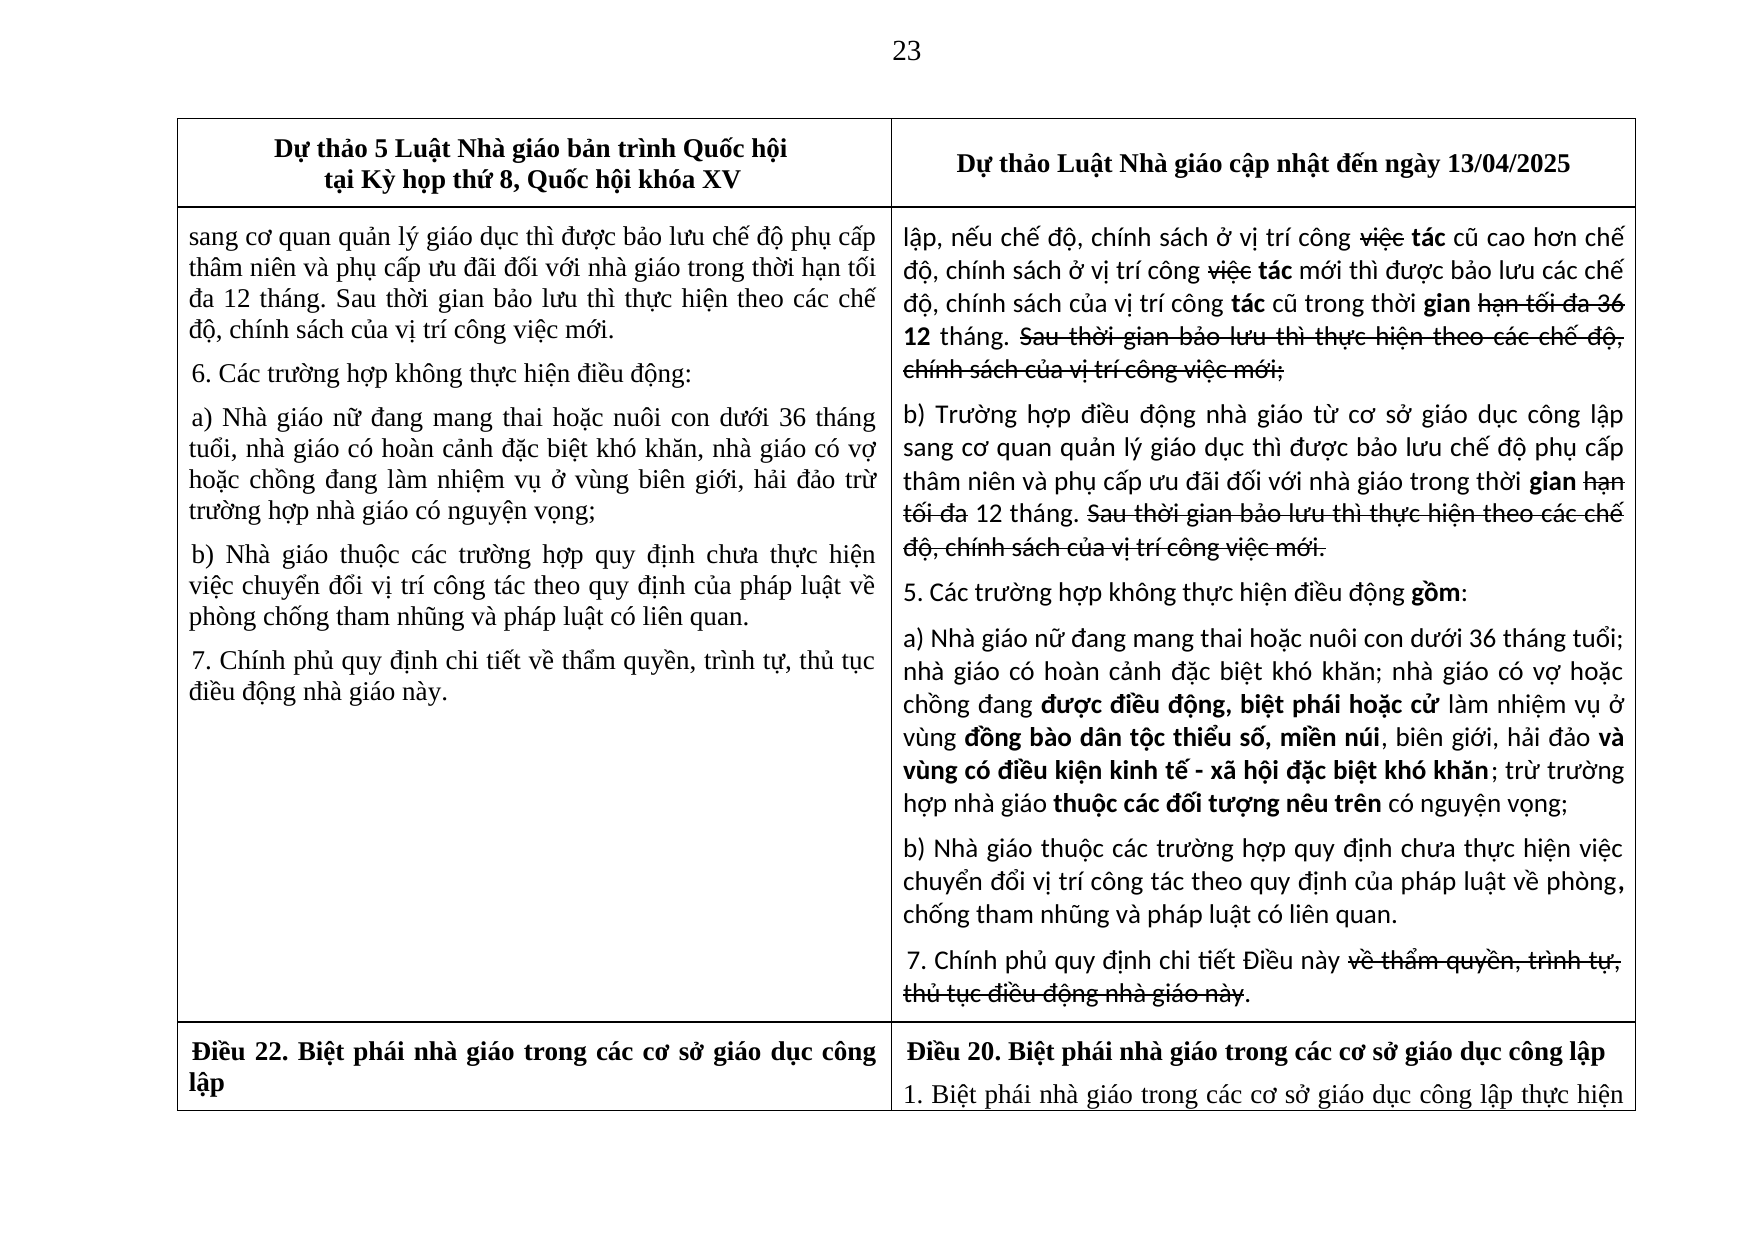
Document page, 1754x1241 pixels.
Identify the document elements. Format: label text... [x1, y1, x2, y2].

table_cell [892, 208, 1635, 1021]
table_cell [178, 1023, 891, 1110]
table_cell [892, 1023, 1635, 1110]
table_header Dự thảo Luật Nhà giáo cập nhật đến ngày 13/04/2025 [892, 119, 1635, 206]
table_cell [178, 208, 891, 1021]
table_header Dự thảo 5 Luật Nhà giáo bản trình Quốc hội tại Kỳ họp thứ 8, Quốc hội khóa XV [178, 119, 891, 206]
